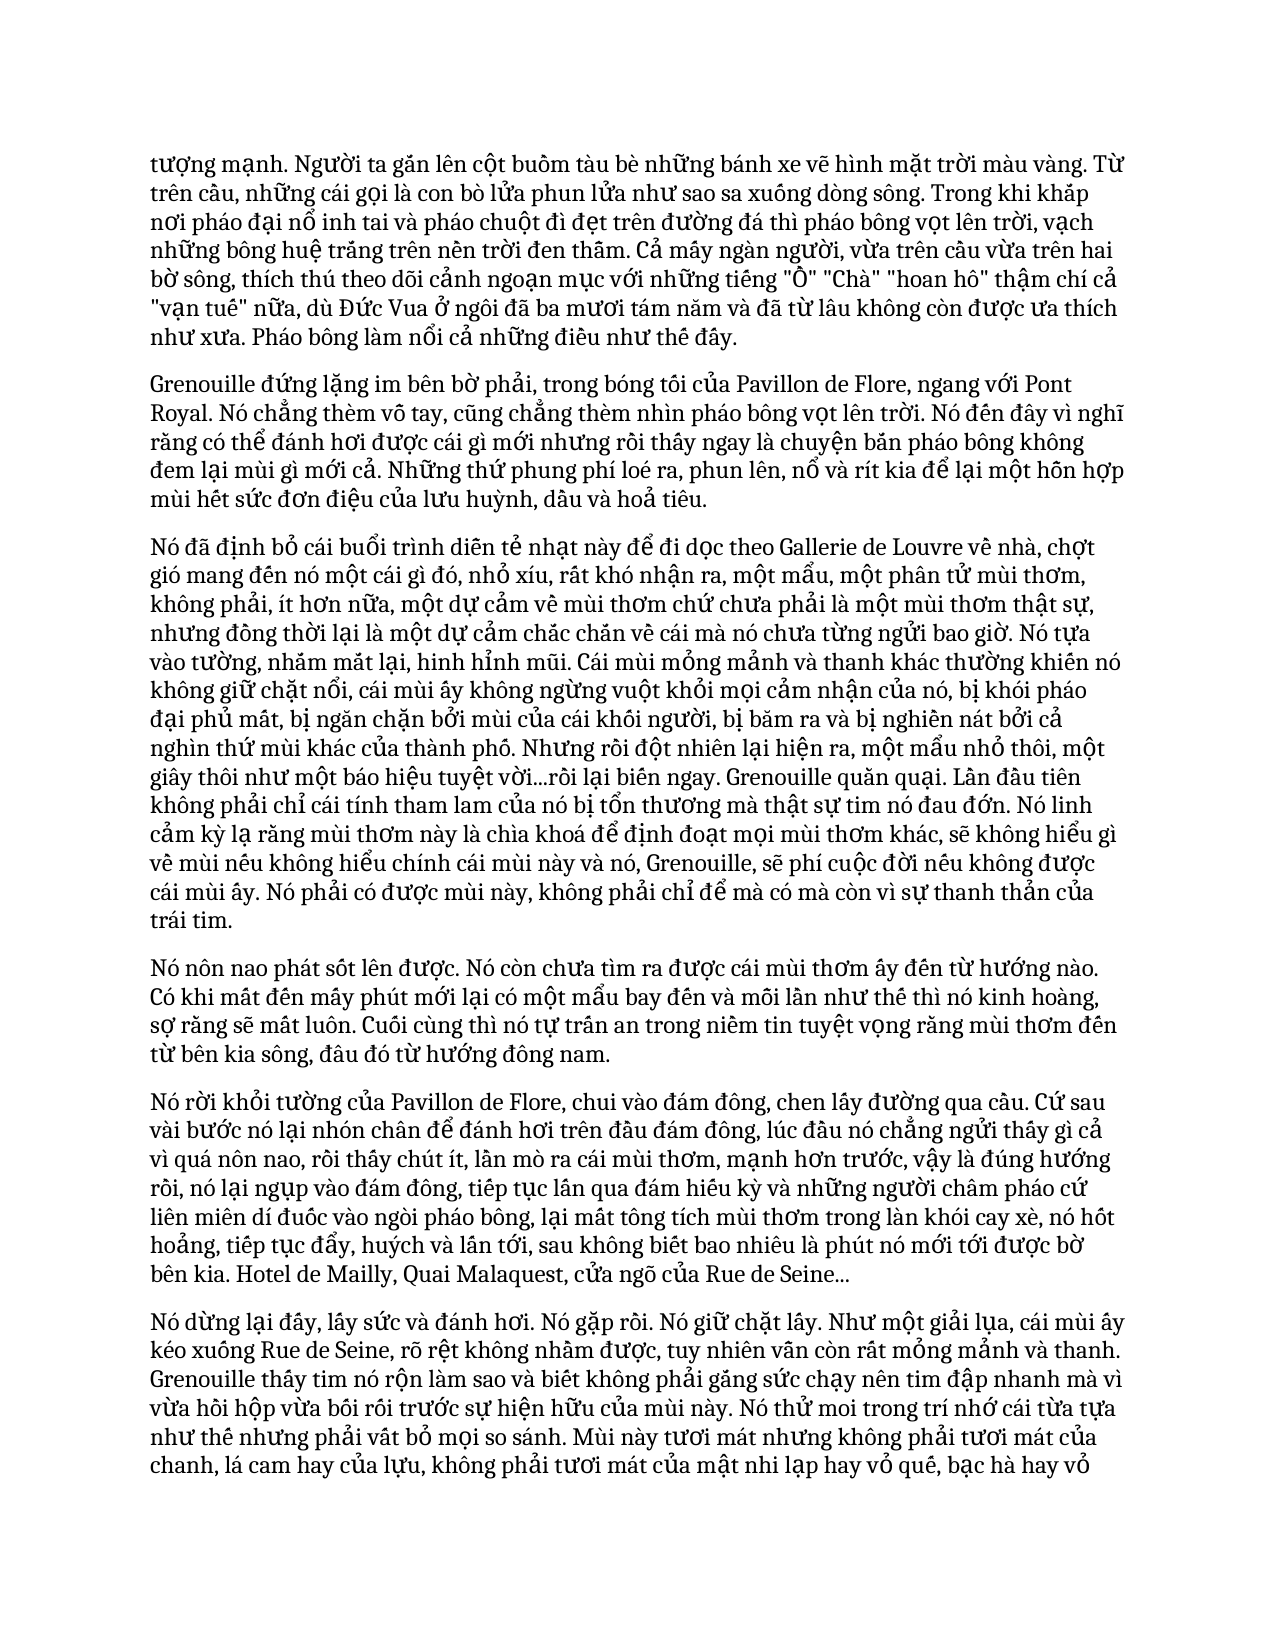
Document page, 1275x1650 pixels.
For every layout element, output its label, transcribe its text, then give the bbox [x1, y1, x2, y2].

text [150, 150, 1125, 351]
text Grenouille đứng lặng im bên bờ phải, trong bóng tối của Pavillon de Flore, ngang với Pont Royal. Nó chẳng thèm vỗ tay, cũng chẳng thèm nhìn pháo bông vọt lên trời. Nó đến đây vì nghĩ rằng có thể đánh hơi được cái gì mới nhưng rồi thấy ngay là chuyện bắn pháo bông không đem lại mùi gì mới cả. Những thứ phung phí loé ra, phun lên, nổ và rít kia để lại một hỗn hợp mùi hết sức đơn điệu của lưu huỳnh, dầu và hoả tiêu. [150, 370, 1125, 514]
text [150, 1307, 1125, 1480]
text Nó đã định bỏ cái buổi trình diễn tẻ nhạt này để đi dọc theo Gallerie de Louvre về nhà, chợt gió mang đến nó một cái gì đó, nhỏ xíu, rất khó nhận ra, một mẩu, một phân tử mùi thơm, không phải, ít hơn nữa, một dự cảm về mùi thơm chứ chưa phải là một mùi thơm thật sự, nhưng đồng thời lại là một dự cảm chắc chắn về cái mà nó chưa từng ngửi bao giờ. Nó tựa vào tường, nhắm mắt lại, hinh hỉnh mũi. Cái mùi mỏng mảnh và thanh khác thường khiến nó không giữ chặt nổi, cái mùi ấy không ngừng vuột khỏi mọi cảm nhận của nó, bị khói pháo đại phủ mất, bị ngăn chặn bởi mùi của cái khối người, bị băm ra và bị nghiền nát bởi cả nghìn thứ mùi khác của thành phố. Nhưng rồi đột nhiên lại hiện ra, một mẩu nhỏ thôi, một giây thôi như một báo hiệu tuyệt vời...rồi lại biến ngay. Grenouille quằn quại. Lần đầu tiên không phải chỉ cái tính tham lam của nó bị tổn thương mà thật sự tim nó đau đớn. Nó linh cảm kỳ lạ rằng mùi thơm này là chìa khoá để định đoạt mọi mùi thơm khác, sẽ không hiểu gì về mùi nếu không hiểu chính cái mùi này và nó, Grenouille, sẽ phí cuộc đời nếu không được cái mùi ấy. Nó phải có được mùi này, không phải chỉ để mà có mà còn vì sự thanh thản của trái tim. [150, 532, 1125, 935]
text Nó rời khỏi tường của Pavillon de Flore, chui vào đám đông, chen lấy đường qua cầu. Cứ sau vài bước nó lại nhón chân để đánh hơi trên đầu đám đông, lúc đầu nó chẳng ngửi thấy gì cả vì quá nôn nao, rồi thấy chút ít, lần mò ra cái mùi thơm, mạnh hơn trước, vậy là đúng hướng rồi, nó lại ngụp vào đám đông, tiếp tục lấn qua đám hiếu kỳ và những người châm pháo cứ liên miên dí đuốc vào ngòi pháo bông, lại mất tông tích mùi thơm trong làn khói cay xè, nó hốt hoảng, tiếp tục đẩy, huých và lấn tới, sau không biết bao nhiêu là phút nó mới tới được bờ bên kia. Hotel de Mailly, Quai Malaquest, cửa ngõ của Rue de Seine... [150, 1087, 1125, 1289]
text Nó nôn nao phát sốt lên được. Nó còn chưa tìm ra được cái mùi thơm ấy đến từ hướng nào. Có khi mất đến mấy phút mới lại có một mẩu bay đến và mỗi lần như thế thì nó kinh hoàng, sợ rằng sẽ mất luôn. Cuối cùng thì nó tự trấn an trong niềm tin tuyệt vọng rằng mùi thơm đến từ bên kia sông, đâu đó từ hướng đông nam. [150, 954, 1125, 1069]
